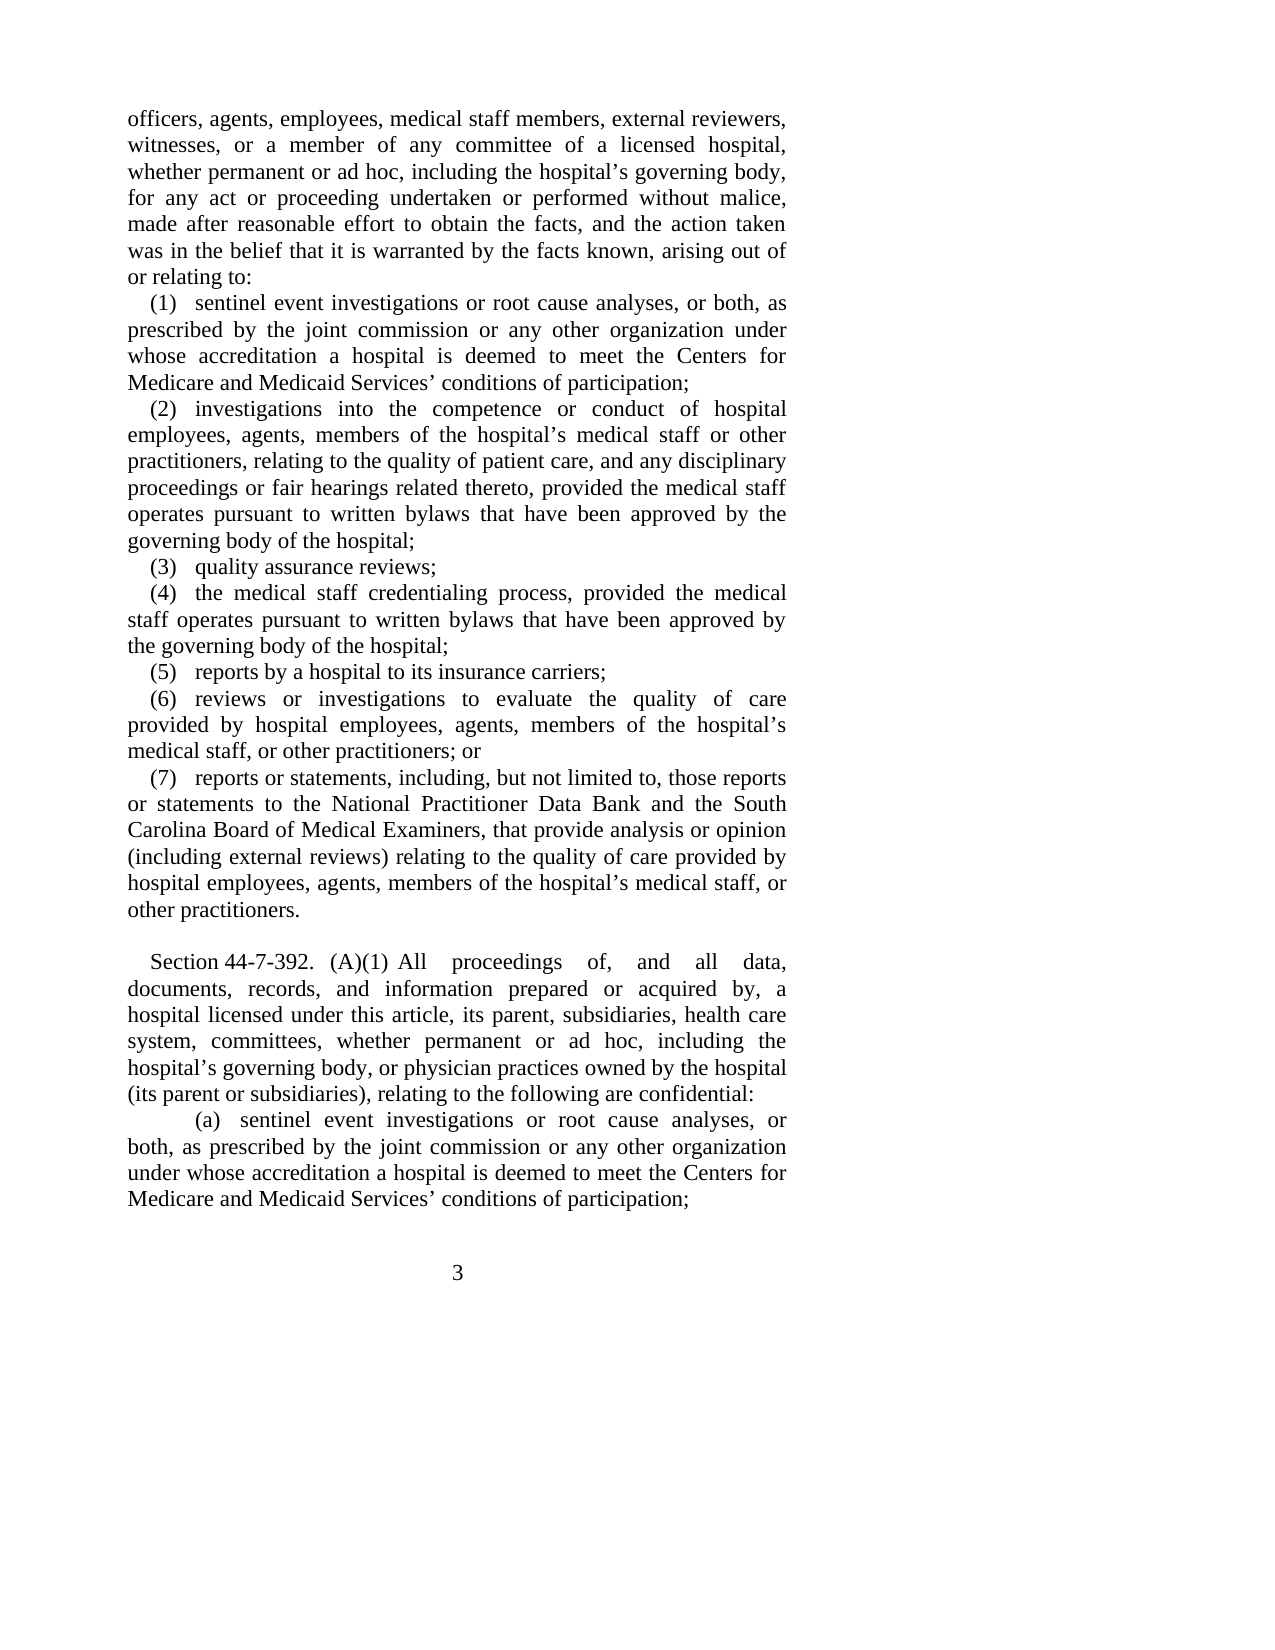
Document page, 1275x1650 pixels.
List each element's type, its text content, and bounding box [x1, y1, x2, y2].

text Section 44-7-392. (A)(1) All proceedings of, and all data, documents, records, and information prepared or acquired by, a hospital licensed under this article, its parent, subsidiaries, health care system, committees, whether permanent or ad hoc, including the hospital’s governing body, or physician practices owned by the hospital (its parent or subsidiaries), relating to the following are confidential: [127, 948, 787, 1106]
text (4) the medical staff credentialing process, provided the medical staff operates pursuant to written bylaws that have been approved by the governing body of the hospital; [127, 579, 787, 658]
text (1) sentinel event investigations or root cause analyses, or both, as prescribed by the joint commission or any other organization under whose accreditation a hospital is deemed to meet the Centers for Medicare and Medicaid Services’ conditions of participation; [127, 289, 787, 395]
text (5) reports by a hospital to its insurance carriers; [127, 658, 787, 685]
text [127, 105, 787, 289]
text (6) reviews or investigations to evaluate the quality of care provided by hospital employees, agents, members of the hospital’s medical staff, or other practitioners; or [127, 685, 787, 764]
text (7) reports or statements, including, but not limited to, those reports or statements to the National Practitioner Data Bank and the South Carolina Board of Medical Examiners, that provide analysis or opinion (including external reviews) relating to the quality of care provided by hospital employees, agents, members of the hospital’s medical staff, or other practitioners. [127, 764, 787, 922]
text (a) sentinel event investigations or root cause analyses, or both, as prescribed by the joint commission or any other organization under whose accreditation a hospital is deemed to meet the Centers for Medicare and Medicaid Services’ conditions of participation; [127, 1106, 787, 1212]
text (3) quality assurance reviews; [127, 553, 787, 579]
text (2) investigations into the competence or conduct of hospital employees, agents, members of the hospital’s medical staff or other practitioners, relating to the quality of patient care, and any disciplinary proceedings or fair hearings related thereto, provided the medical staff operates pursuant to written bylaws that have been approved by the governing body of the hospital; [127, 395, 787, 553]
